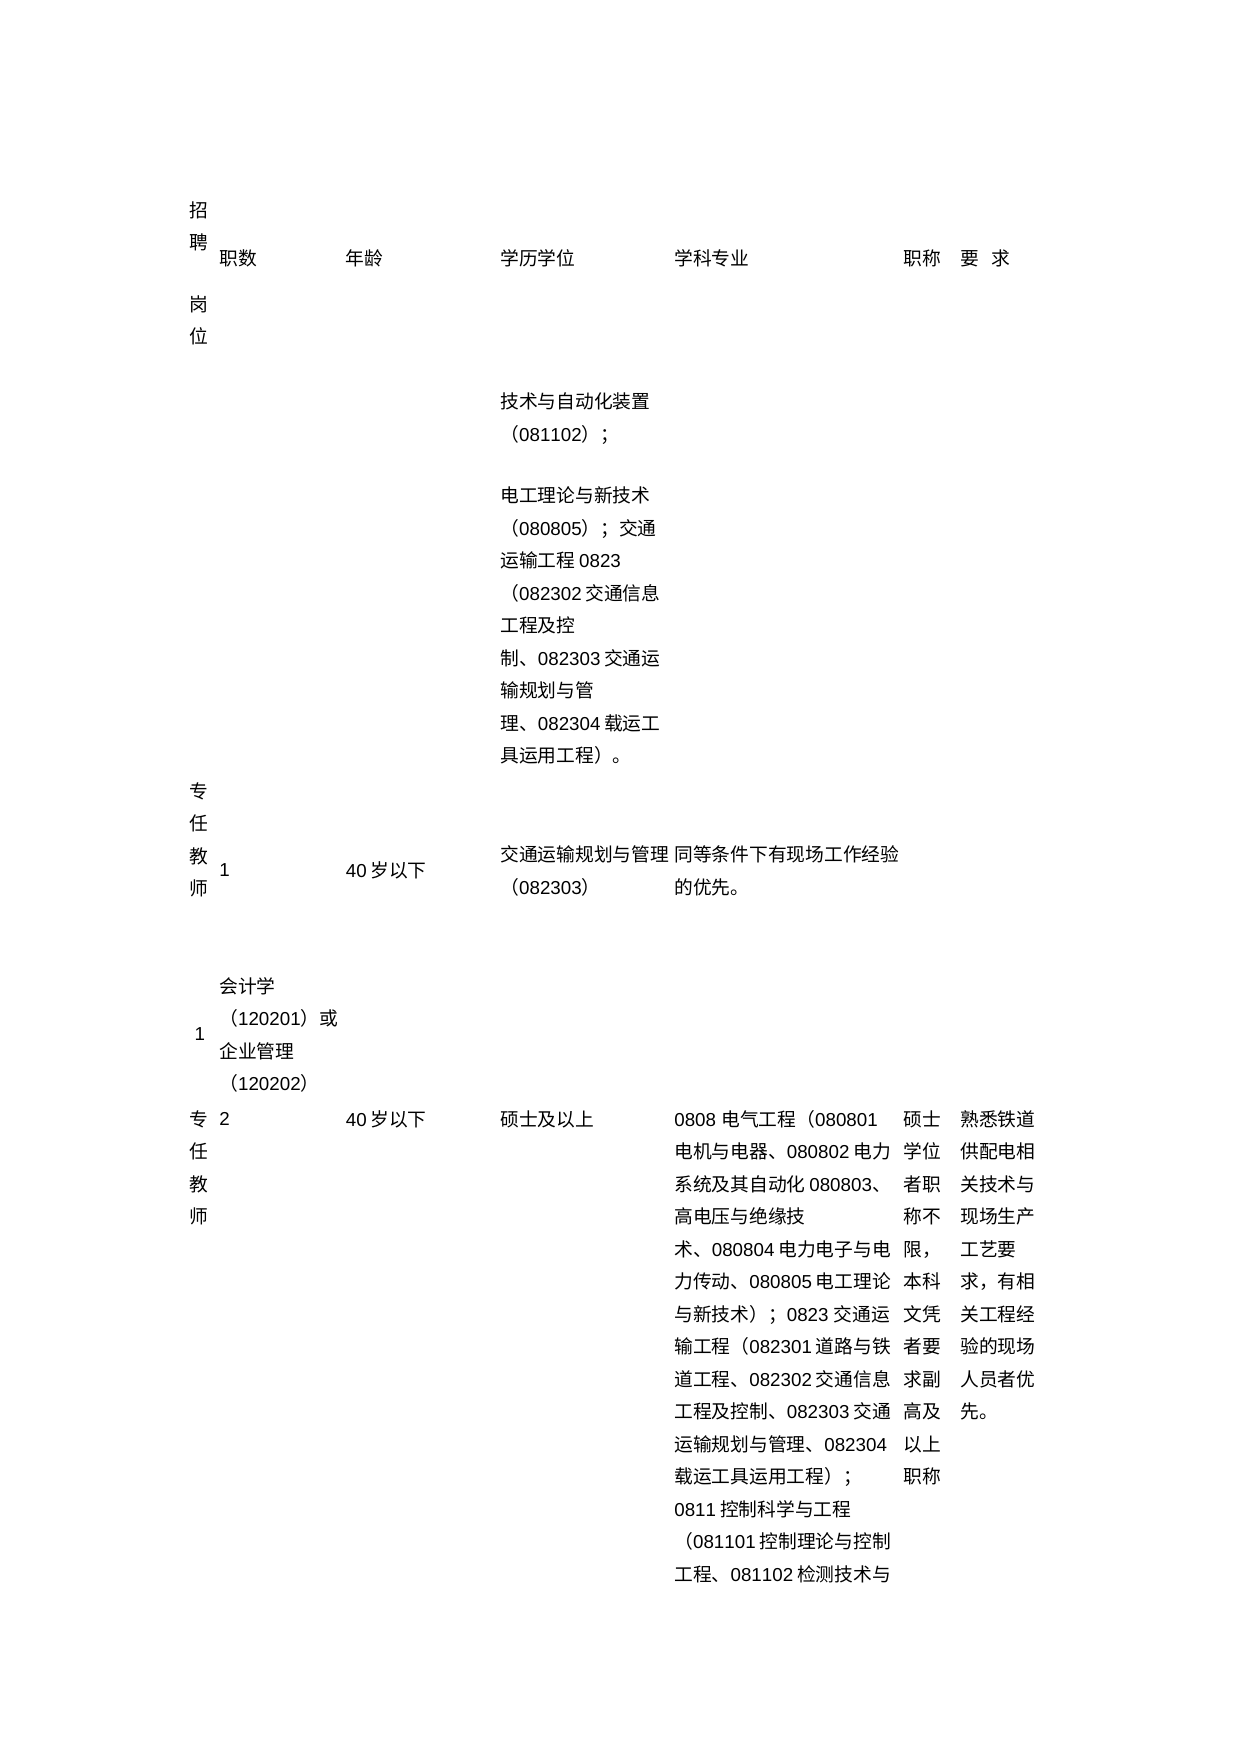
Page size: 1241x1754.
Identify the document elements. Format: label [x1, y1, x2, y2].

table_header [188, 162, 1053, 1591]
